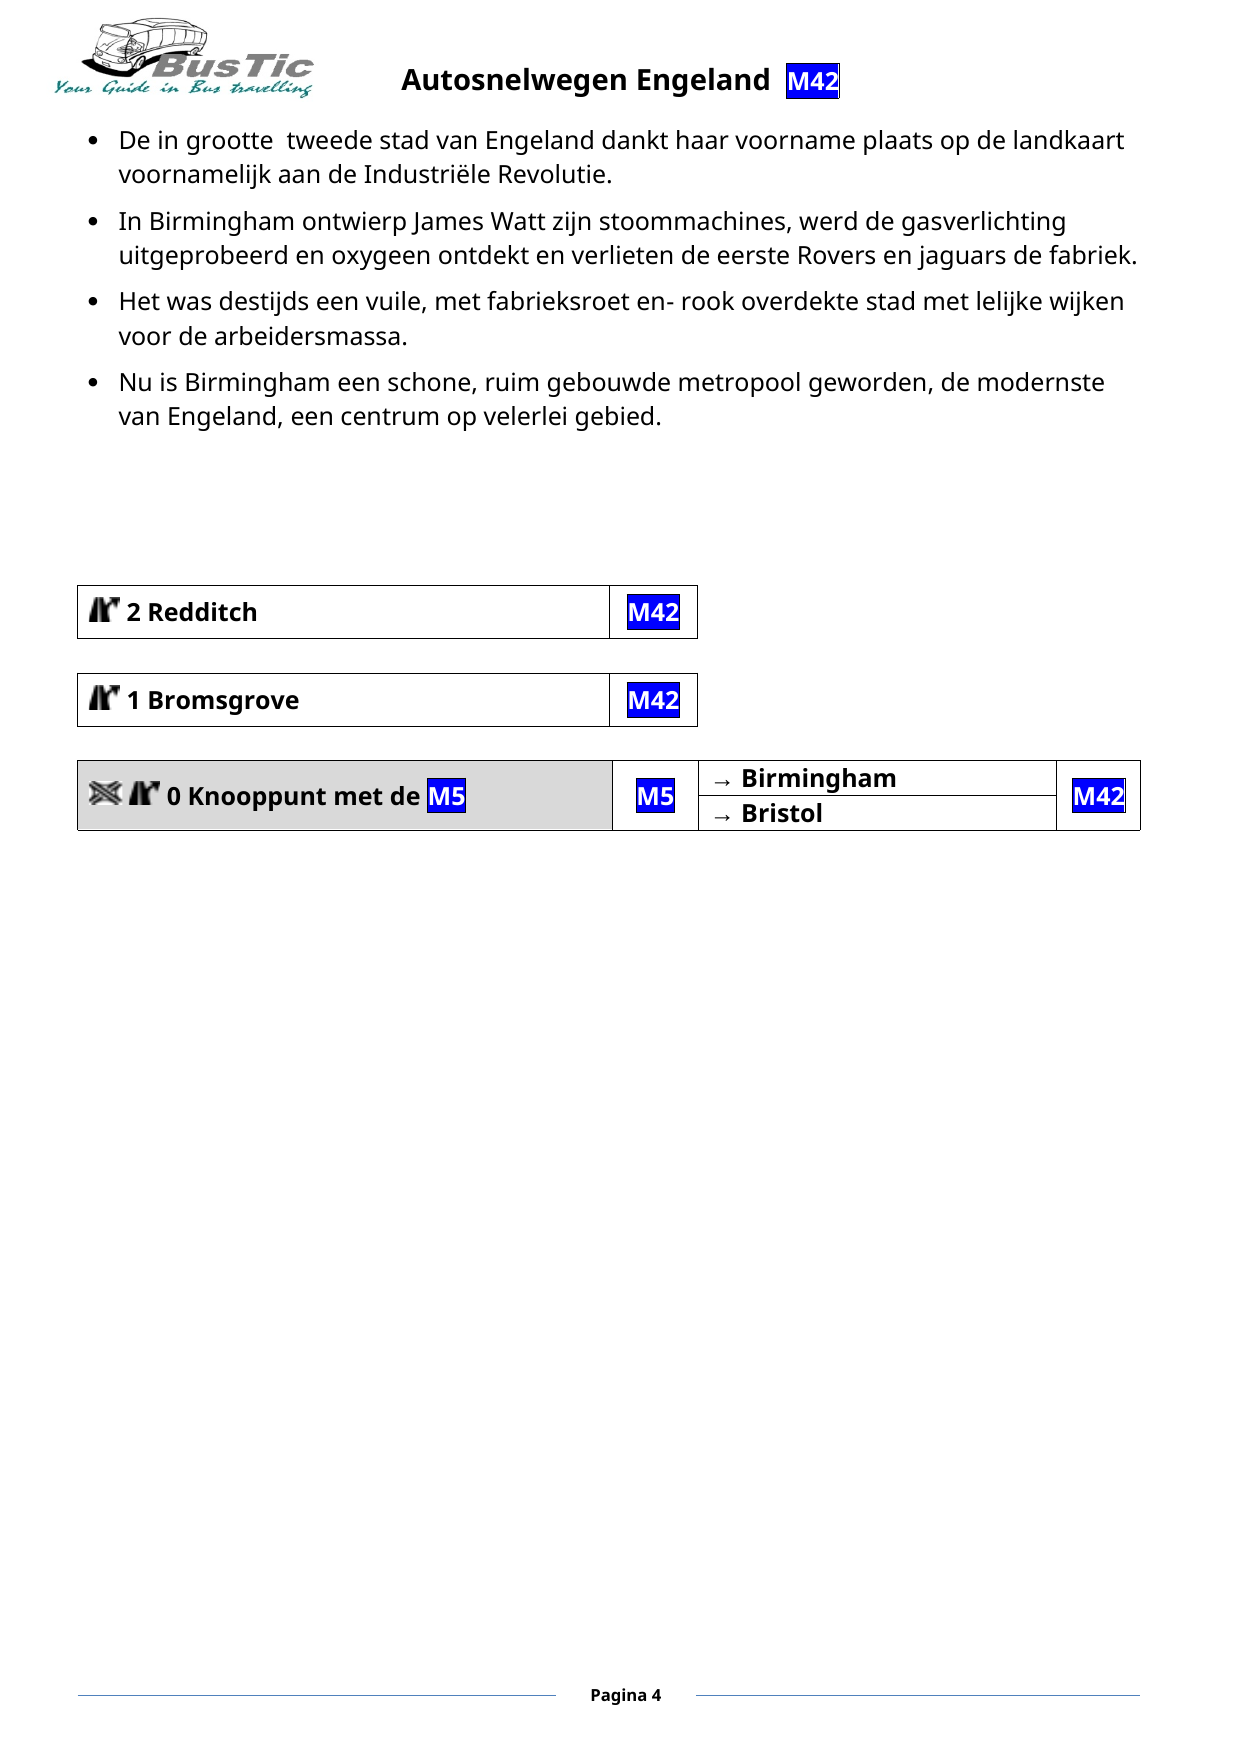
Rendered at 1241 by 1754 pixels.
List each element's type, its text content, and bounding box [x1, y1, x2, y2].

text De in grootte tweede stad van Engeland dankt haar voorname plaats op de landkaart voornamelijk aan de Industriële Revolutie. [89, 123, 1152, 191]
table_header 2 Redditch [78, 586, 609, 638]
picture [128, 781, 160, 805]
picture [88, 685, 120, 710]
table_header M42 [610, 586, 697, 638]
table_header 0 Knooppunt met de M5 [78, 761, 612, 829]
table_header 1 Bromsgrove [78, 674, 609, 726]
text Het was destijds een vuile, met fabrieksroet en- rook overdekte stad met lelijke wijken voor de arbeidersmassa. [89, 284, 1152, 352]
picture [88, 781, 123, 805]
text In Birmingham ontwierp James Watt zijn stoommachines, werd de gasverlichting uitgeprobeerd en oxygeen ontdekt en verlieten de eerste Rovers en jaguars de fabriek. [89, 203, 1152, 272]
table_header M42 [1057, 761, 1140, 829]
picture [88, 597, 120, 622]
text Nu is Birmingham een schone, ruim gebouwde metropool geworden, de modernste van Engeland, een centrum op velerlei gebied. [89, 365, 1152, 433]
table_header M5 [613, 761, 698, 829]
table_header M42 [610, 674, 697, 726]
table_header → Birmingham [699, 761, 1056, 795]
picture [45, 14, 324, 102]
table_cell → Bristol [699, 796, 1056, 829]
